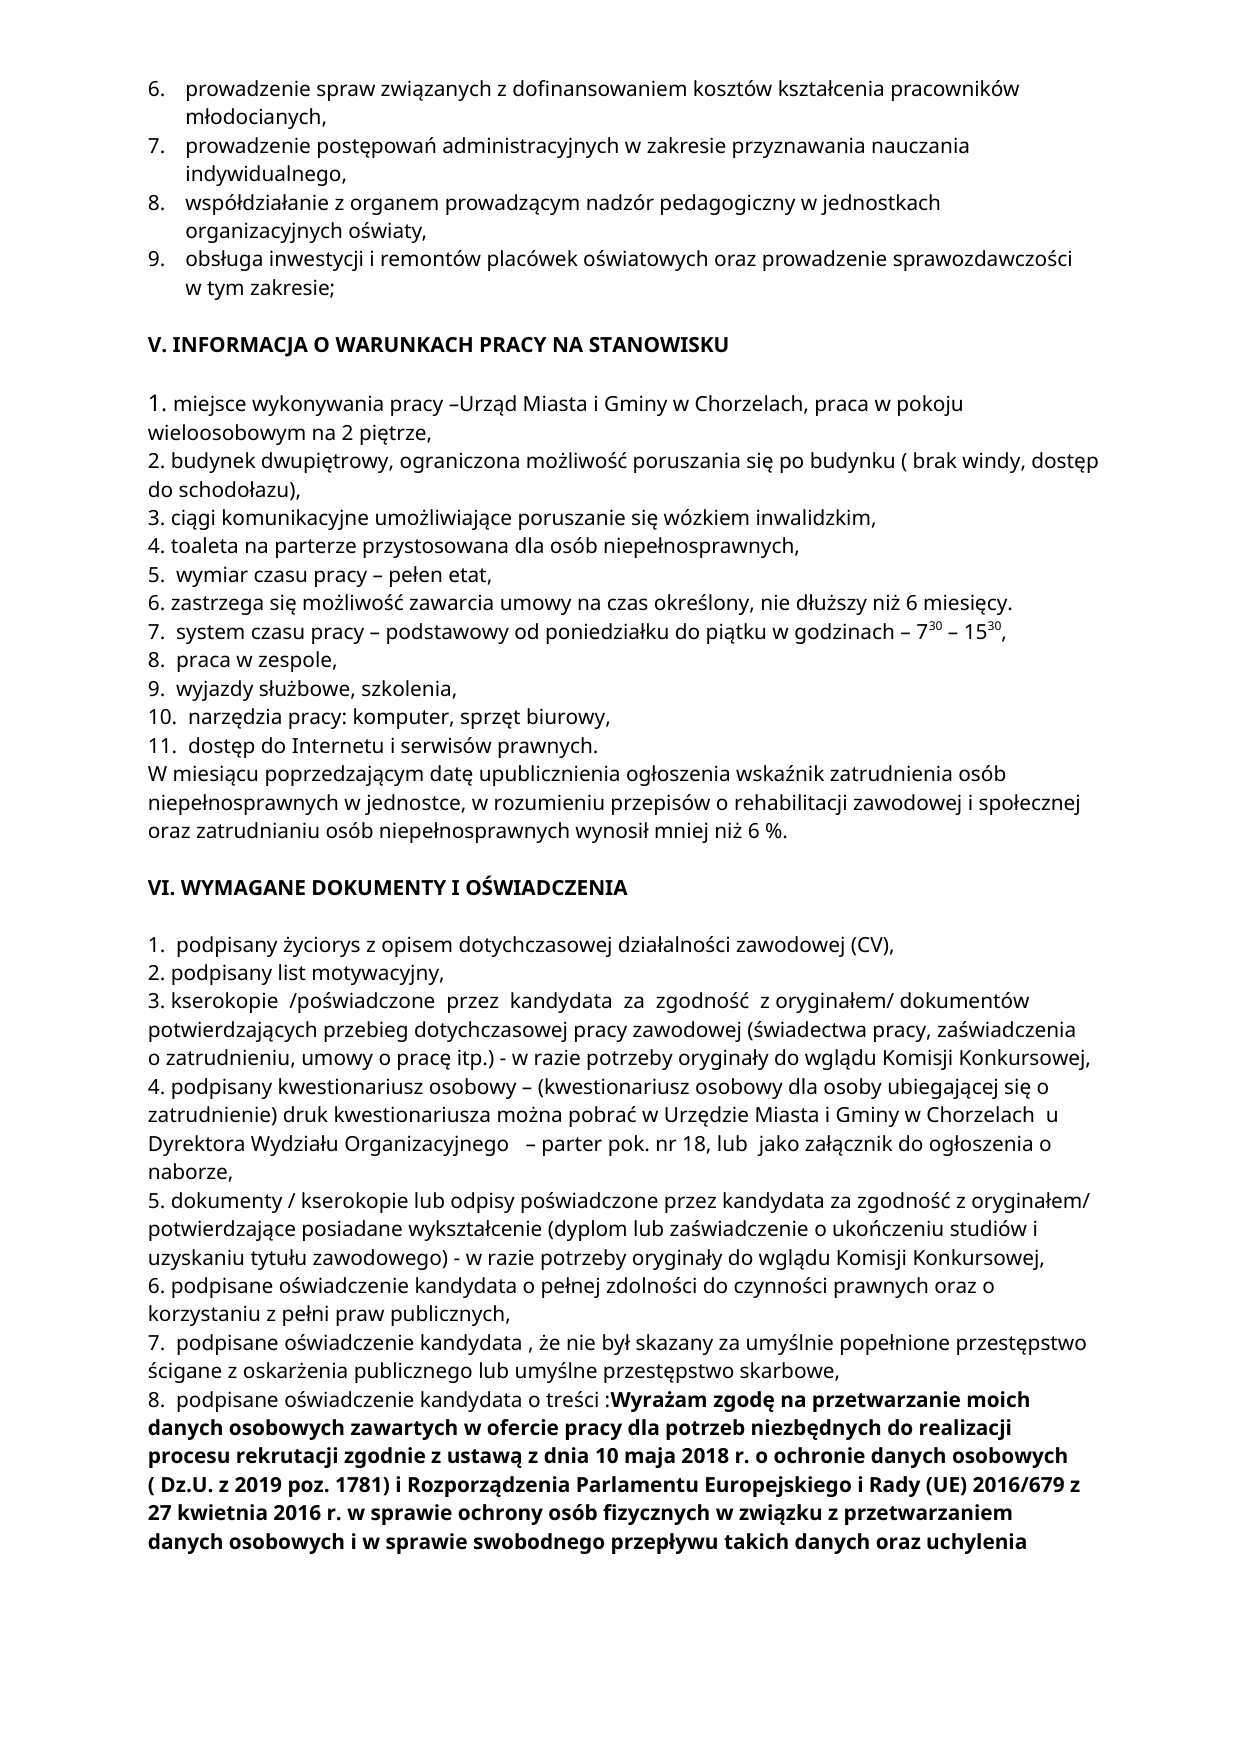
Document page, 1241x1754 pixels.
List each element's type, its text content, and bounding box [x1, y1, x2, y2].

list współdziałanie z organem prowadzącym nadzór pedagogiczny w jednostkach organizacyjnych oświaty, [148, 188, 1093, 244]
list obsługa inwestycji i remontów placówek oświatowych oraz prowadzenie sprawozdawczości w tym zakresie; [148, 244, 1093, 301]
text V. INFORMACJA O WARUNKACH PRACY NA STANOWISKU [148, 330, 1125, 358]
text 3. ciągi komunikacyjne umożliwiające poruszanie się wózkiem inwalidzkim, [148, 503, 1125, 532]
list prowadzenie postępowań administracyjnych w zakresie przyznawania nauczania indywidualnego, [148, 131, 1093, 188]
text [148, 930, 1093, 1555]
list prowadzenie spraw związanych z dofinansowaniem kosztów kształcenia pracowników młodocianych, [148, 74, 1093, 131]
text 5. wymiar czasu pracy – pełen etat, [148, 560, 1125, 588]
text 2. budynek dwupiętrowy, ograniczona możliwość poruszania się po budynku ( brak windy, dostęp do schodołazu), [148, 446, 1125, 503]
text 4. toaleta na parterze przystosowana dla osób niepełnosprawnych, [148, 532, 1125, 560]
text W miesiącu poprzedzającym datę upublicznienia ogłoszenia wskaźnik zatrudnienia osób niepełnosprawnych w jednostce, w rozumieniu przepisów o rehabilitacji zawodowej i społecznej oraz zatrudnianiu osób niepełnosprawnych wynosił mniej niż 6 %. [148, 759, 1093, 844]
text 1. miejsce wykonywania pracy –Urząd Miasta i Gminy w Chorzelach, praca w pokoju wieloosobowym na 2 piętrze, [148, 358, 1125, 446]
text VI. WYMAGANE DOKUMENTY I OŚWIADCZENIA [148, 873, 1093, 901]
text 6. zastrzega się możliwość zawarcia umowy na czas określony, nie dłuższy niż 6 miesięcy. 7. system czasu pracy – podstawowy od poniedziałku do piątku w godzinach – 730 – 1530, 8. praca w zespole, 9. wyjazdy służbowe, szkolenia, 10. narzędzia pracy: komputer, sprzęt biurowy, 11. dostęp do Internetu i serwisów prawnych. [148, 588, 1093, 759]
